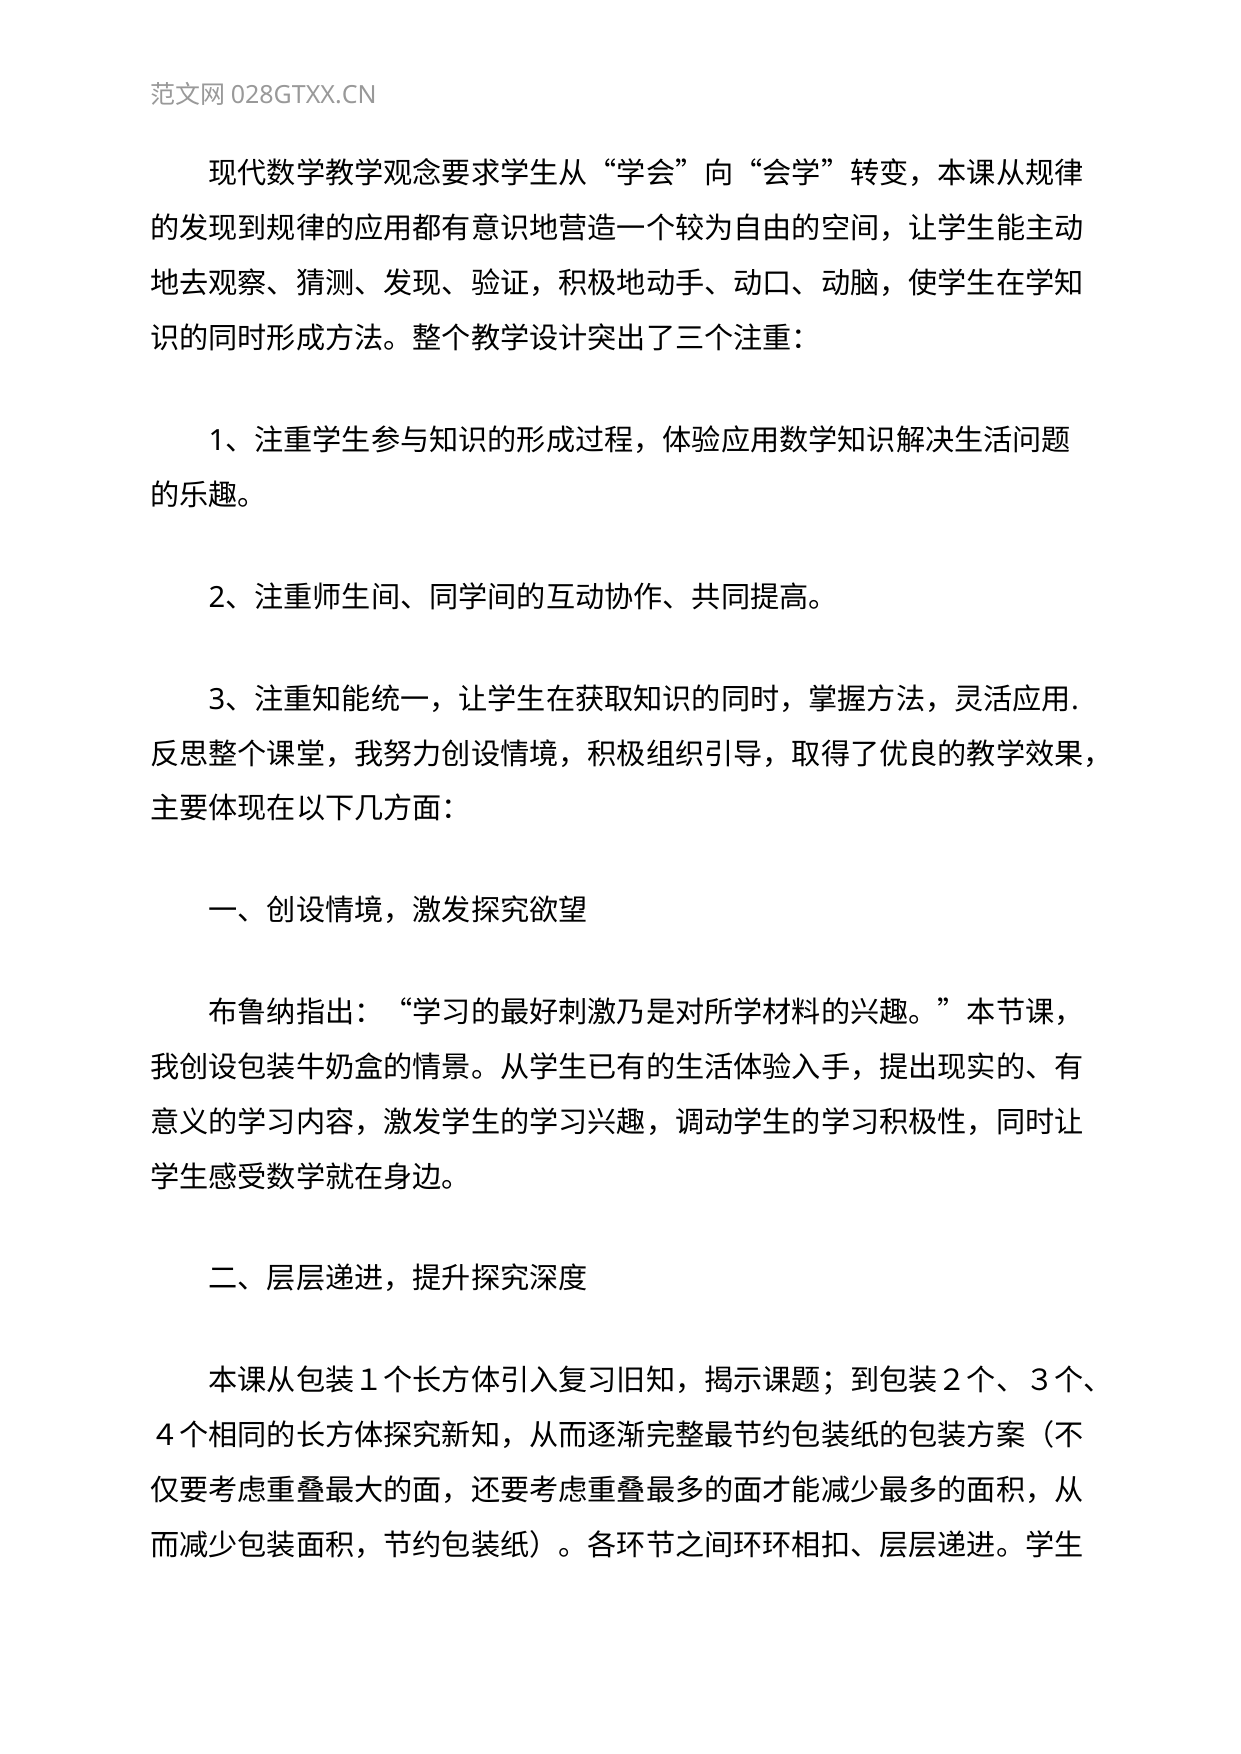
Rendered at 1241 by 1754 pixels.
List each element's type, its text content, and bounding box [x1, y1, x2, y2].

text 布鲁纳指出：“学习的最好刺激乃是对所学材料的兴趣。”本节课，我创设包装牛奶盒的情景。从学生已有的生活体验入手，提出现实的、有意义的学习内容，激发学生的学习兴趣，调动学生的学习积极性，同时让学生感受数学就在身边。 [150, 989, 1090, 1196]
text 3、注重知能统一，让学生在获取知识的同时，掌握方法，灵活应用.反思整个课堂，我努力创设情境，积极组织引导，取得了优良的教学效果，主要体现在以下几方面： [150, 675, 1090, 827]
text 现代数学教学观念要求学生从“学会”向“会学”转变，本课从规律的发现到规律的应用都有意识地营造一个较为自由的空间，让学生能主动地去观察、猜测、发现、验证，积极地动手、动口、动脑，使学生在学知识的同时形成方法。整个教学设计突出了三个注重： [150, 150, 1090, 357]
text 二、层层递进，提升探究深度 [150, 1255, 1090, 1297]
text 2、注重师生间、同学间的互动协作、共同提高。 [150, 573, 1090, 616]
text 一、创设情境，激发探究欲望 [150, 887, 1090, 929]
text 1、注重学生参与知识的形成过程，体验应用数学知识解决生活问题的乐趣。 [150, 416, 1090, 514]
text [150, 1357, 1090, 1564]
